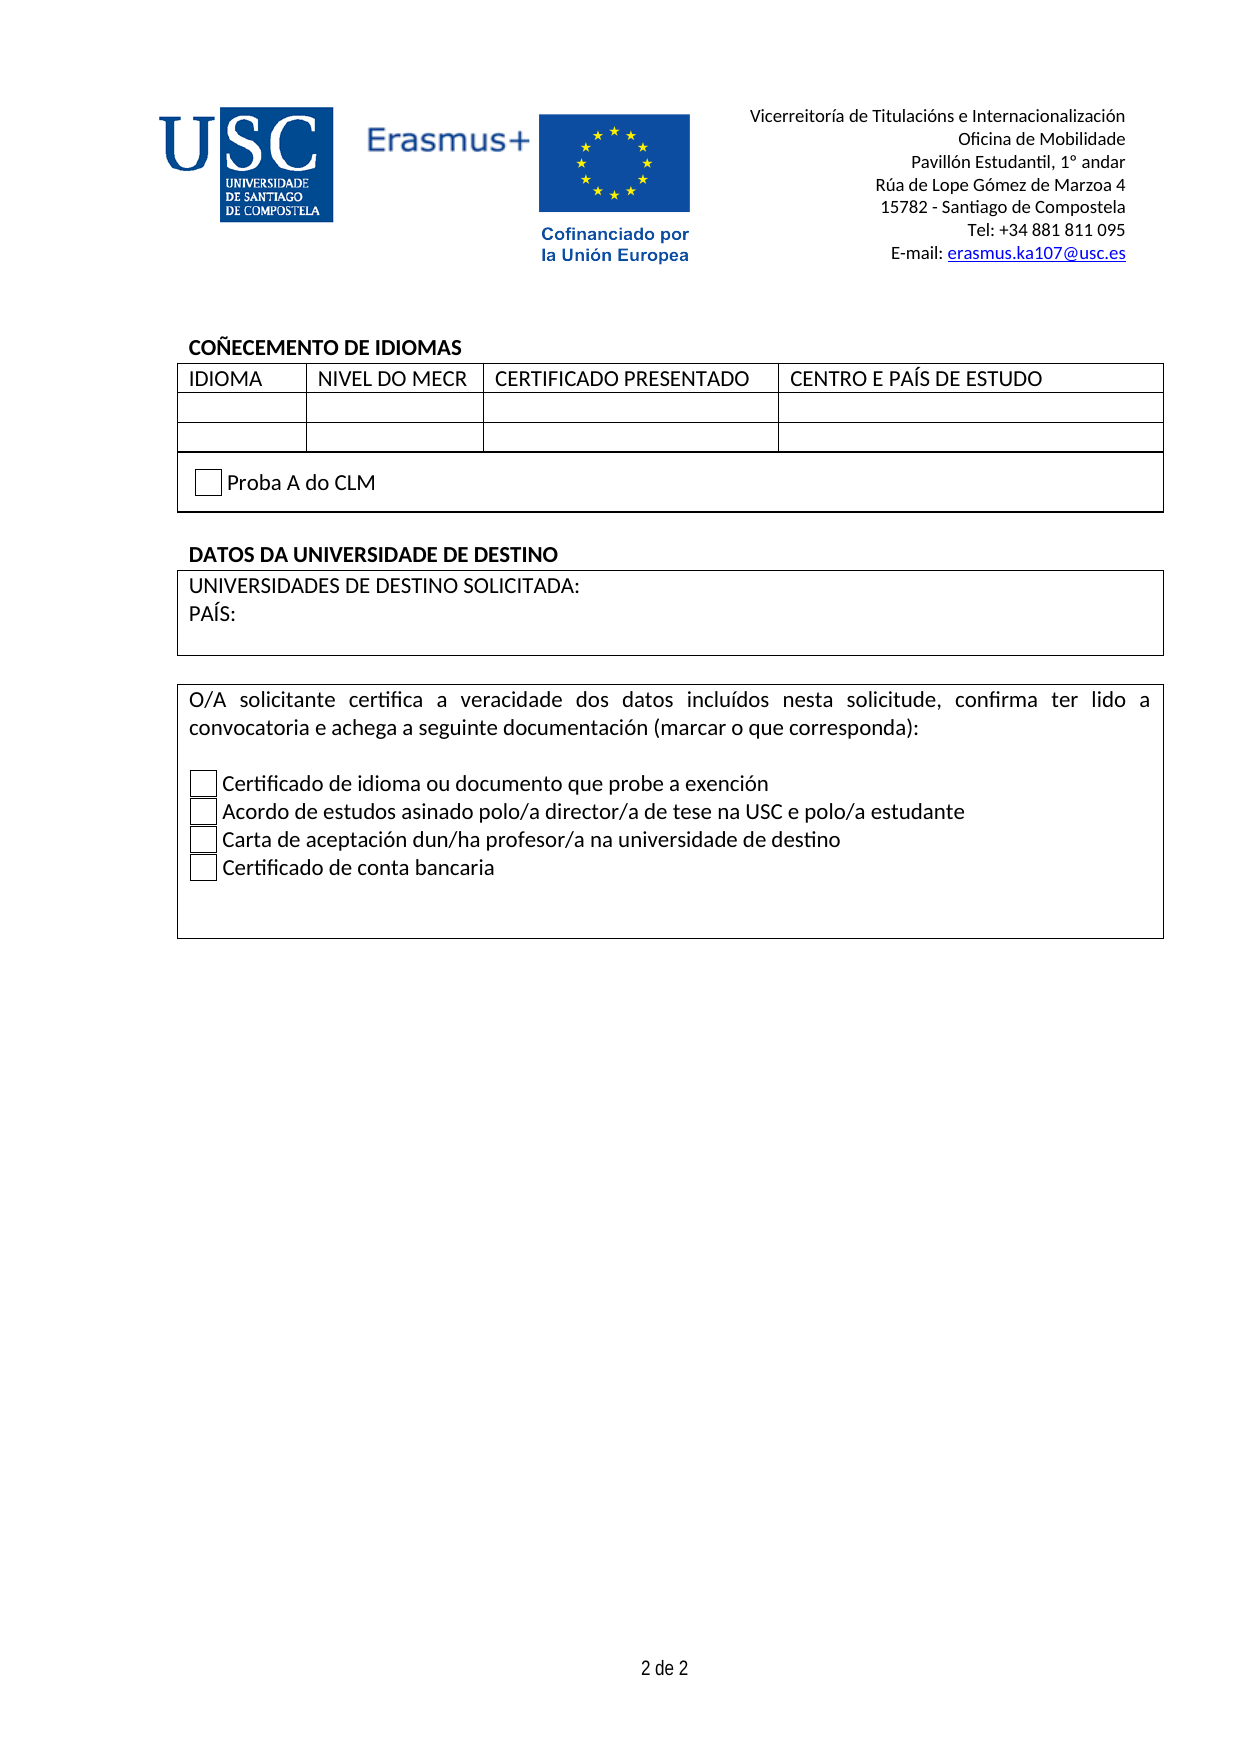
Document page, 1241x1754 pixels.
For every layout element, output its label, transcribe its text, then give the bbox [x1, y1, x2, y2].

table_cell NIVEL DO MECR [307, 364, 483, 392]
table_cell [779, 393, 1163, 422]
table_cell CENTRO E PAÍS DE ESTUDO [779, 364, 1163, 392]
table_header O/A solicitante certifica a veracidade dos datos incluídos nesta solicitude, confirma ter lido a convocatoria e achega a seguinte documentación (marcar o que corresponda): Certificado de idioma ou documento que probe a exención Acordo de estudos asinado polo/a director/a de tese na USC e polo/a estudante Carta de aceptación dun/ha profesor/a na universidade de destino Certificado de conta bancaria [178, 685, 1163, 937]
picture [155, 104, 336, 225]
table_cell [178, 393, 306, 422]
table_cell [307, 393, 483, 422]
table_header DATOS DA UNIVERSIDADE DE DESTINO [177, 540, 1163, 570]
picture [359, 112, 530, 162]
picture [535, 108, 694, 267]
table_cell [484, 393, 778, 422]
table_cell [484, 423, 778, 451]
table_cell Proba A do CLM [178, 453, 1163, 511]
table_cell UNIVERSIDADES DE DESTINO SOLICITADA: PAÍS: [178, 571, 1163, 655]
table_cell [178, 423, 306, 451]
table_cell IDIOMA [178, 364, 306, 392]
table_cell [307, 423, 483, 451]
table_header COÑECEMENTO DE IDIOMAS [177, 333, 1163, 363]
table_cell [779, 423, 1163, 451]
table_cell CERTIFICADO PRESENTADO [484, 364, 778, 392]
